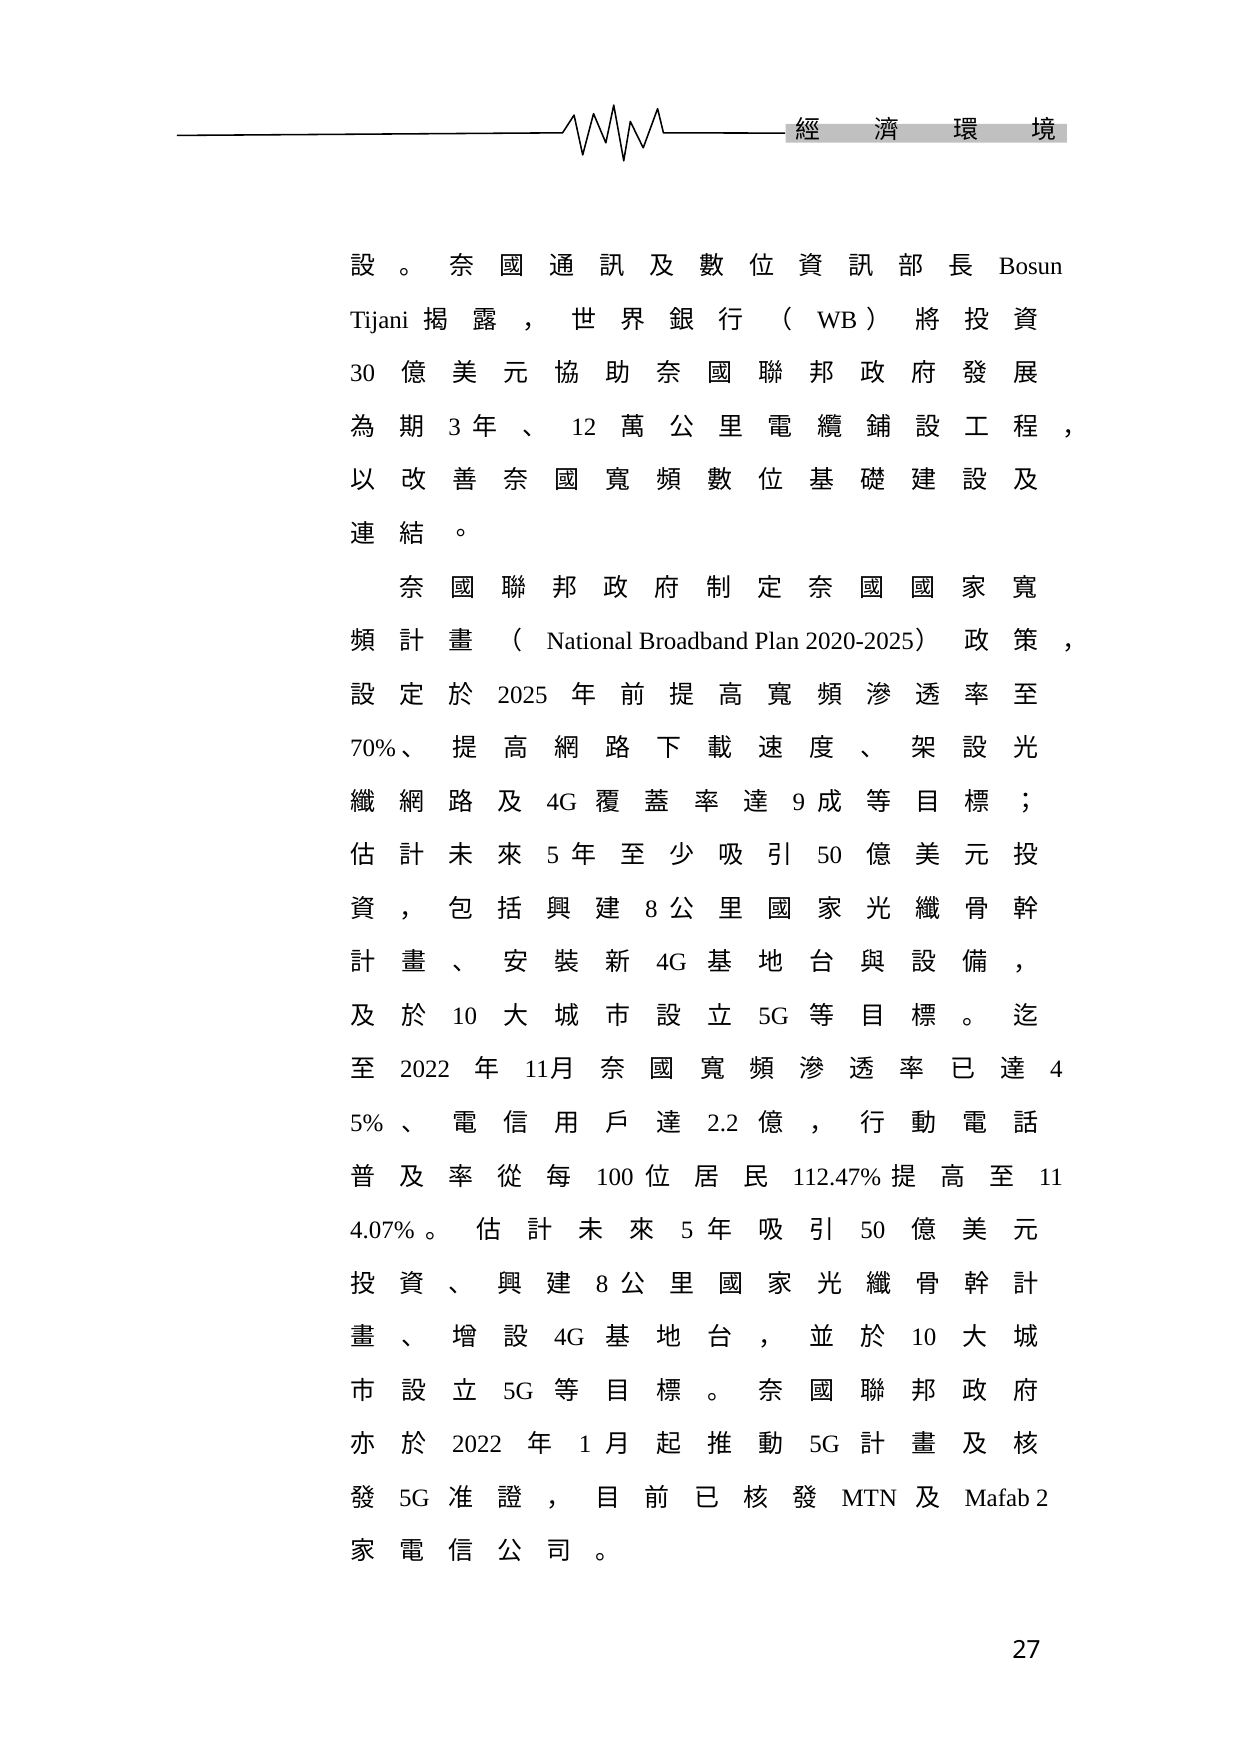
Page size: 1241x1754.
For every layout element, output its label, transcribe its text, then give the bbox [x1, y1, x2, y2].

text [325, 237, 1063, 558]
text 奈國聯邦政府制定奈國國家寬頻計畫（National Broadband Plan 2020-2025）政策，設定於2025年前提高寬頻滲透率至70%、提高網路下載速度、架設光纖網路及4G覆蓋率達9成等目標；估計未來5年至少吸引50億美元投資，包括興建8公里國家光纖骨幹計畫、安裝新4G基地台與設備，及於10大城市設立5G等目標。迄至2022年11月奈國寬頻滲透率已達45%、電信用戶達2.2億，行動電話普及率從每100位居民112.47%提高至114.07%。估計未來5年吸引50億美元投資、興建8公里國家光纖骨幹計畫、增設4G基地台，並於10大城市設立5G等目標。奈國聯邦政府亦於2022年1月起推動5G計畫及核發5G准證，目前已核發MTN及Mafab 2家電信公司。 [325, 558, 1063, 1576]
